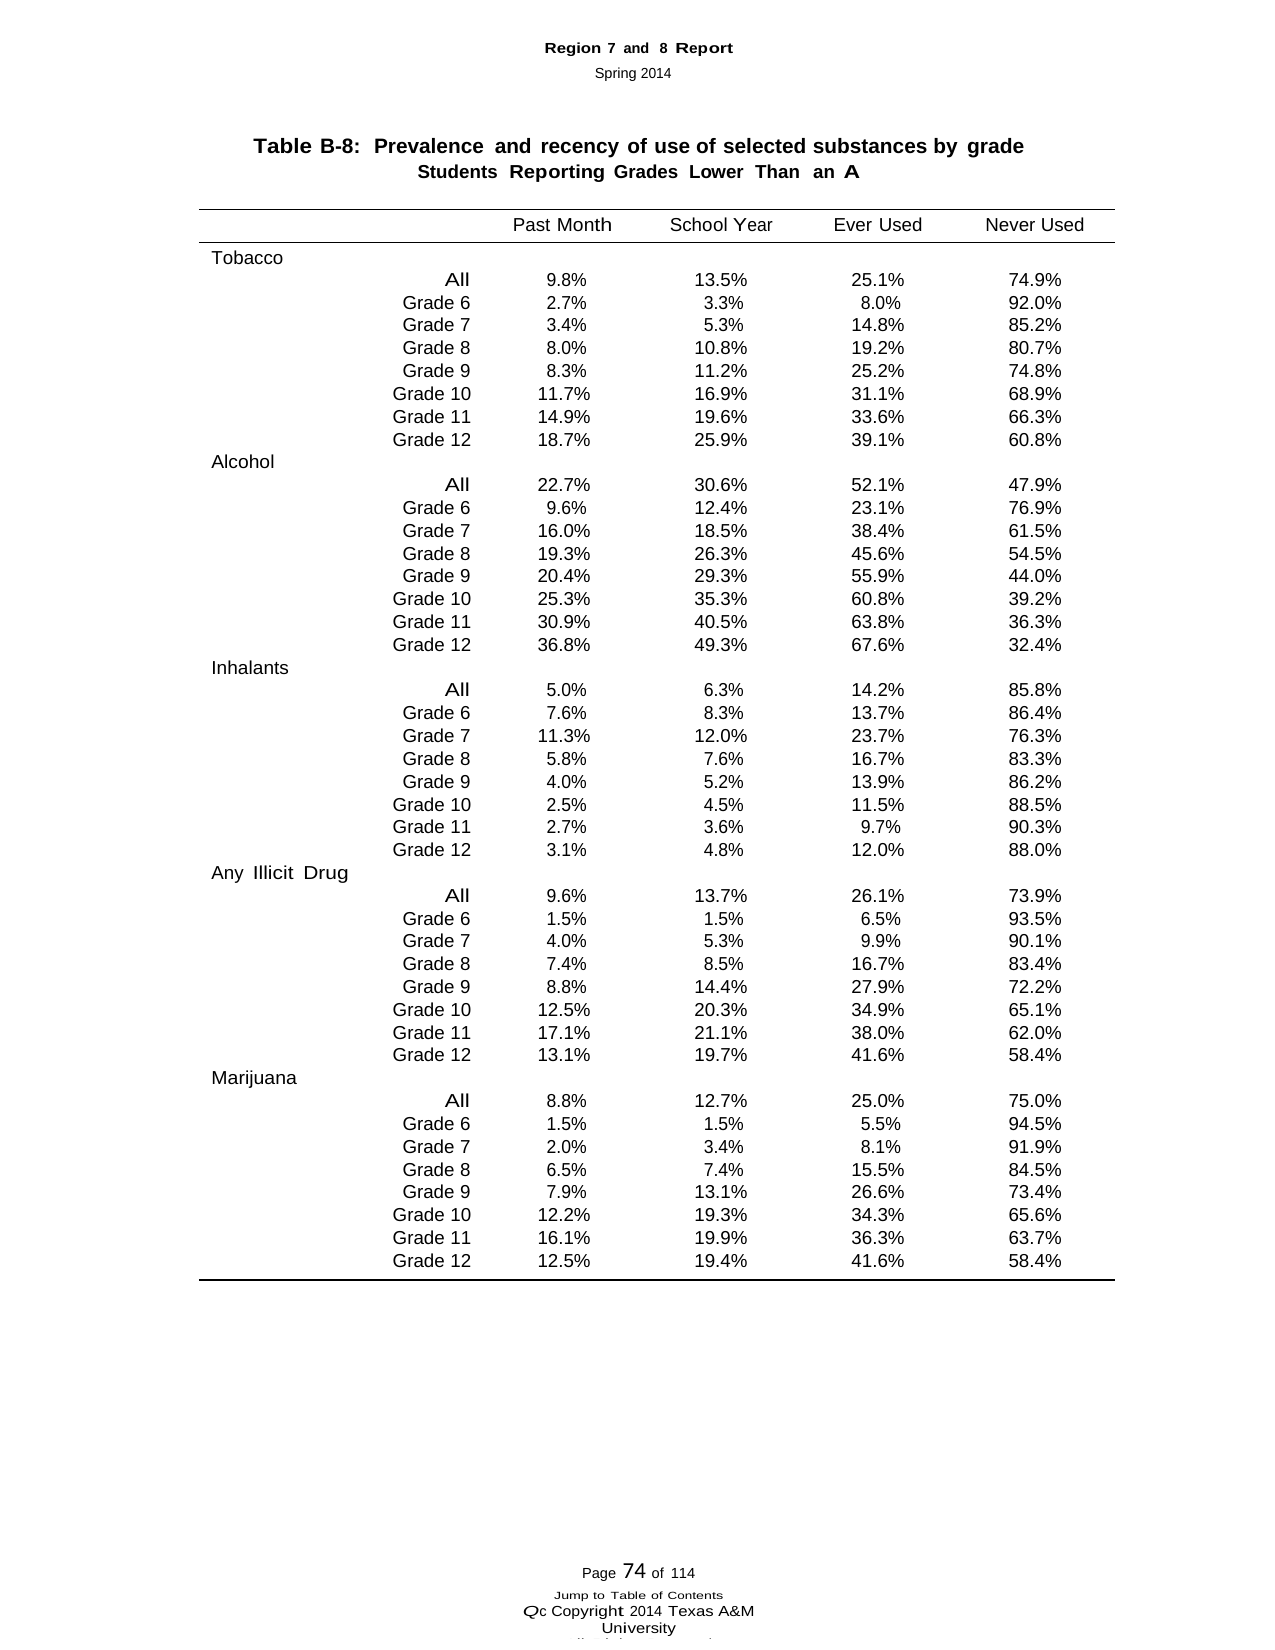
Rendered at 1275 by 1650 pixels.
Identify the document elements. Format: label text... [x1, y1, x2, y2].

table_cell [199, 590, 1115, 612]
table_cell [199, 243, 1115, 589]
text Table B-8: Prevalence and recency of use of selected substances by grade [250, 134, 1027, 158]
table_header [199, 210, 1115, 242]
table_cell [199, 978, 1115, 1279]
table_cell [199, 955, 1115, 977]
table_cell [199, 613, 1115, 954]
text Students Reporting Grades Lower Than an A [412, 161, 865, 182]
